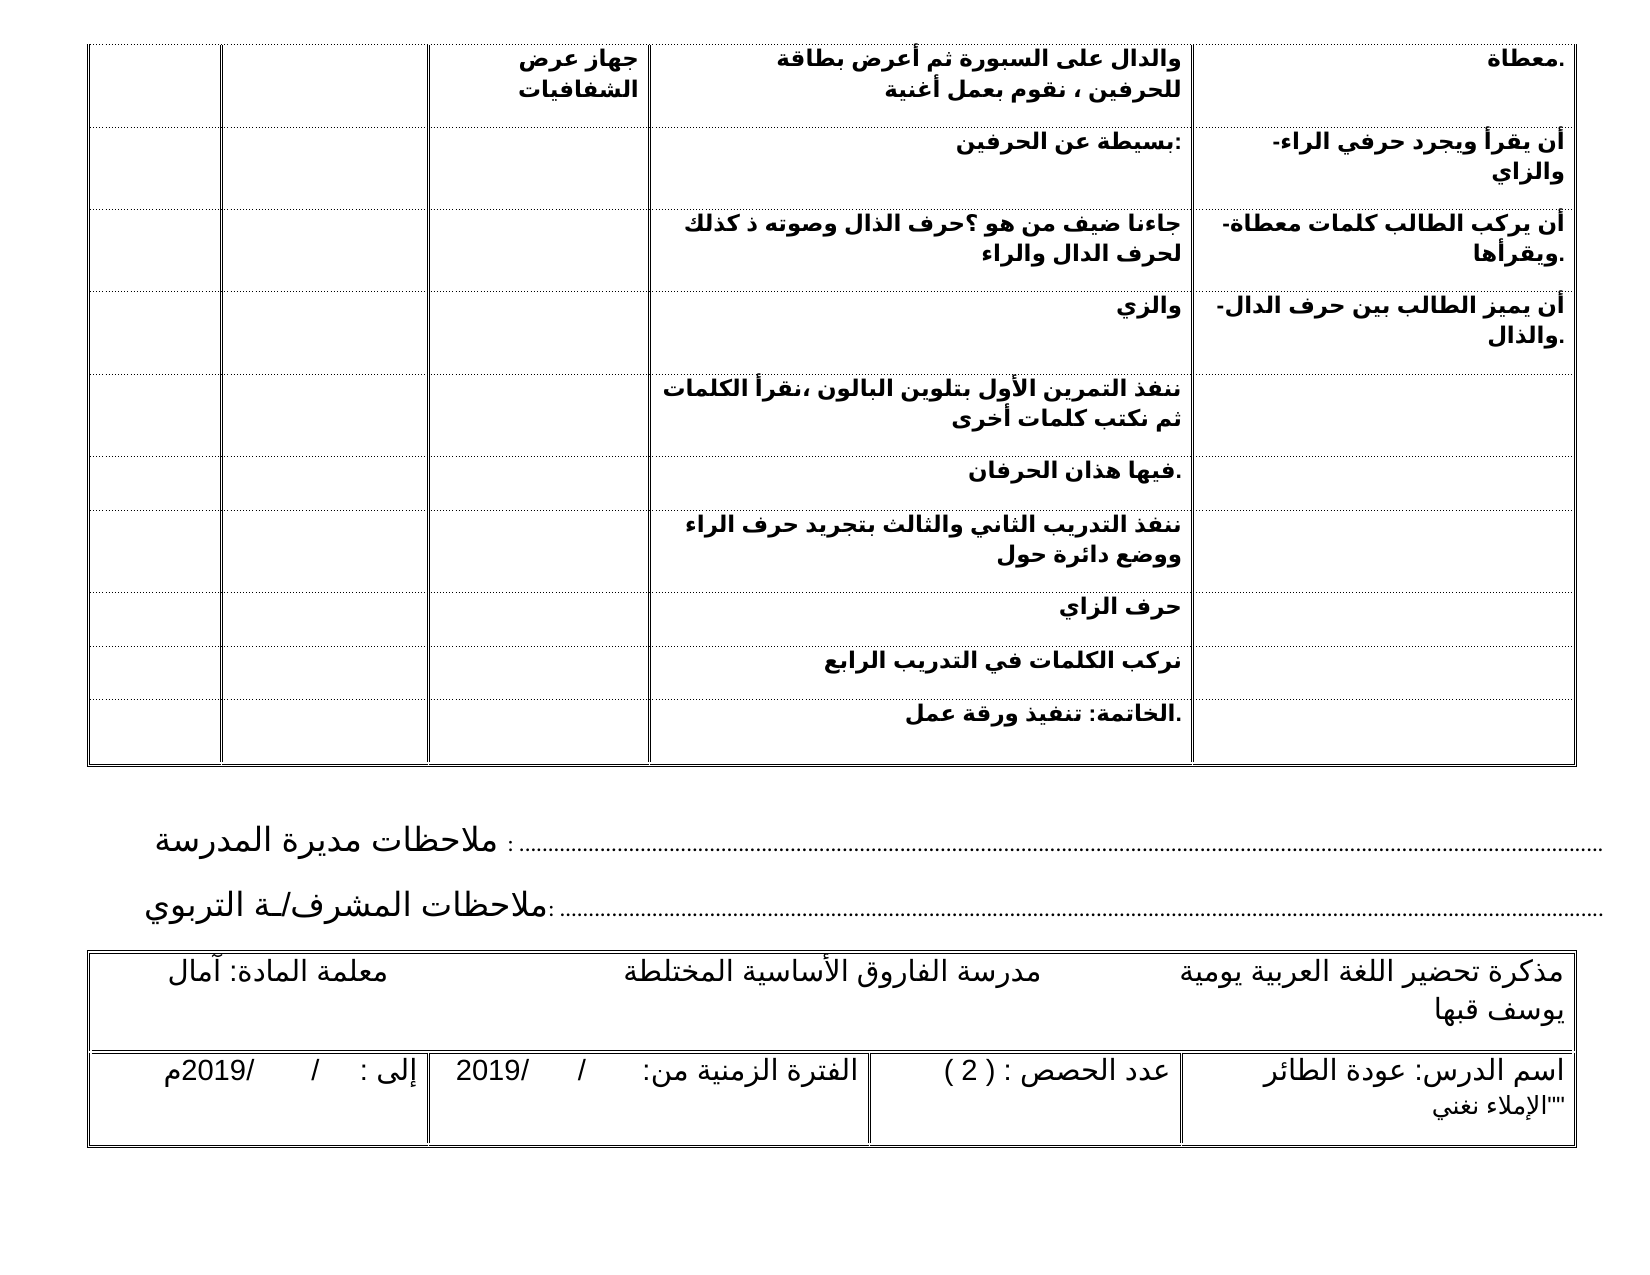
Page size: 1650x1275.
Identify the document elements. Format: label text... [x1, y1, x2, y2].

table_cell عدد الحصص : ( 2 ) [869, 1054, 1181, 1145]
table_cell [1194, 374, 1574, 456]
table_cell [430, 291, 648, 373]
table_cell [223, 374, 427, 456]
table_cell [430, 374, 648, 456]
table_header مذكرة تحضير اللغة العربية يومية مدرسة الفاروق الأساسية المختلطة معلمة المادة: آمال يوسف قبها [90, 954, 1574, 1050]
table_cell [90, 374, 220, 456]
table_cell [223, 510, 427, 592]
table_cell إلى : / /2019م [88, 1050, 428, 1145]
table_cell [221, 44, 427, 127]
table_cell [1194, 510, 1574, 592]
table_cell حرف الزاي [651, 592, 1191, 646]
table_cell جهاز عرض الشفافيات [428, 44, 650, 127]
table_cell -أن يميز الطالب بين حرف الدال والذال. [1194, 291, 1574, 373]
table_cell [1194, 592, 1574, 646]
table_cell الفترة الزمنية من: / /2019 [428, 1054, 869, 1145]
table_cell [430, 127, 648, 209]
table_cell نركب الكلمات في التدريب الرابع [651, 646, 1191, 699]
table_cell [90, 699, 221, 764]
table_cell اسم الدرس: عودة الطائر "الإملاء نغني" [1181, 1050, 1576, 1145]
table_cell جاءنا ضيف من هو ؟حرف الذال وصوته ذ كذلك لحرف الدال والراء [651, 209, 1191, 291]
table_cell [90, 456, 220, 509]
table_cell -أن يركب الطالب كلمات معطاة ويقرأها. [1194, 209, 1574, 291]
text ملاحظات مديرة المدرسة : ............................................................................................................................................................................................ [74, 820, 1606, 858]
table_cell [223, 646, 427, 699]
table_cell [223, 127, 427, 209]
table_cell [90, 291, 220, 373]
table_cell [90, 646, 220, 699]
table_cell [90, 209, 220, 291]
table_cell [90, 44, 221, 127]
table_cell [90, 510, 220, 592]
table_cell [430, 592, 648, 646]
table_cell [223, 209, 427, 291]
table_cell والزي [651, 291, 1191, 373]
table_cell والدال على السبورة ثم أعرض بطاقة للحرفين ، نقوم بعمل أغنية [650, 44, 1193, 127]
text ملاحظات المشرف/ـة التربوي: ..................................................................................................................................................................................... [74, 885, 1606, 923]
table_cell [430, 209, 648, 291]
table_cell [1194, 646, 1574, 699]
table_cell [90, 127, 220, 209]
table_cell [90, 592, 220, 646]
table_cell [430, 510, 648, 592]
table_cell ننفذ التمرين الأول بتلوين البالون ،نقرأ الكلمات ثم نكتب كلمات أخرى [651, 374, 1191, 456]
table_cell فيها هذان الحرفان. [651, 456, 1191, 509]
table_cell [223, 592, 427, 646]
table_cell [223, 291, 427, 373]
table_cell الخاتمة: تنفيذ ورقة عمل. [650, 699, 1193, 764]
table_cell [1193, 699, 1574, 764]
table_cell -أن يقرأ ويجرد حرفي الراء والزاي [1194, 127, 1574, 209]
table_cell [223, 456, 427, 509]
table_cell ننفذ التدريب الثاني والثالث بتجريد حرف الراء ووضع دائرة حول [651, 510, 1191, 592]
table_cell بسيطة عن الحرفين: [651, 127, 1191, 209]
table_cell [430, 456, 648, 509]
table_cell [430, 646, 648, 699]
table_cell [221, 699, 428, 764]
table_cell [428, 699, 650, 764]
table_cell [1194, 456, 1574, 509]
table_cell معطاة. [1194, 44, 1574, 127]
